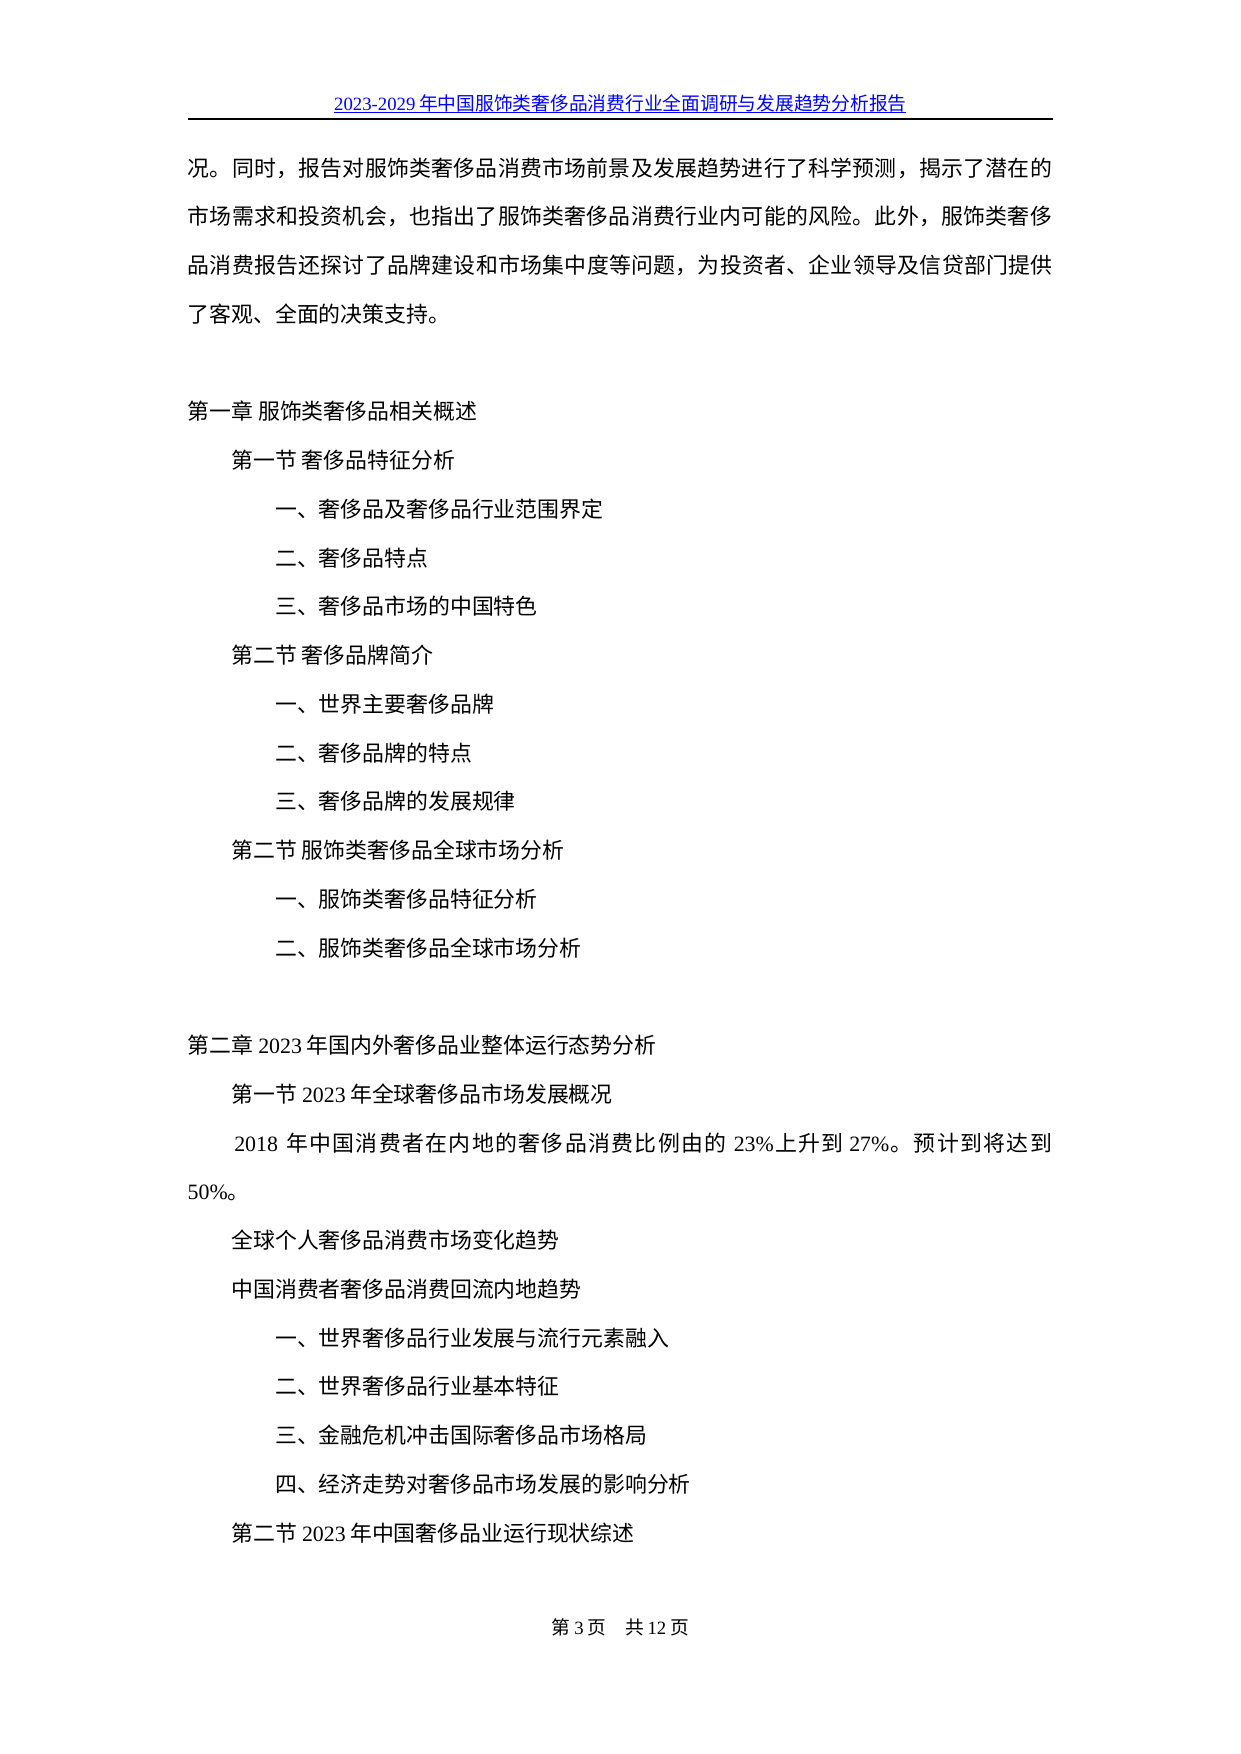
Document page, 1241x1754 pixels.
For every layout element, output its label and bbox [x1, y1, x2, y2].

text [187, 150, 1053, 1548]
